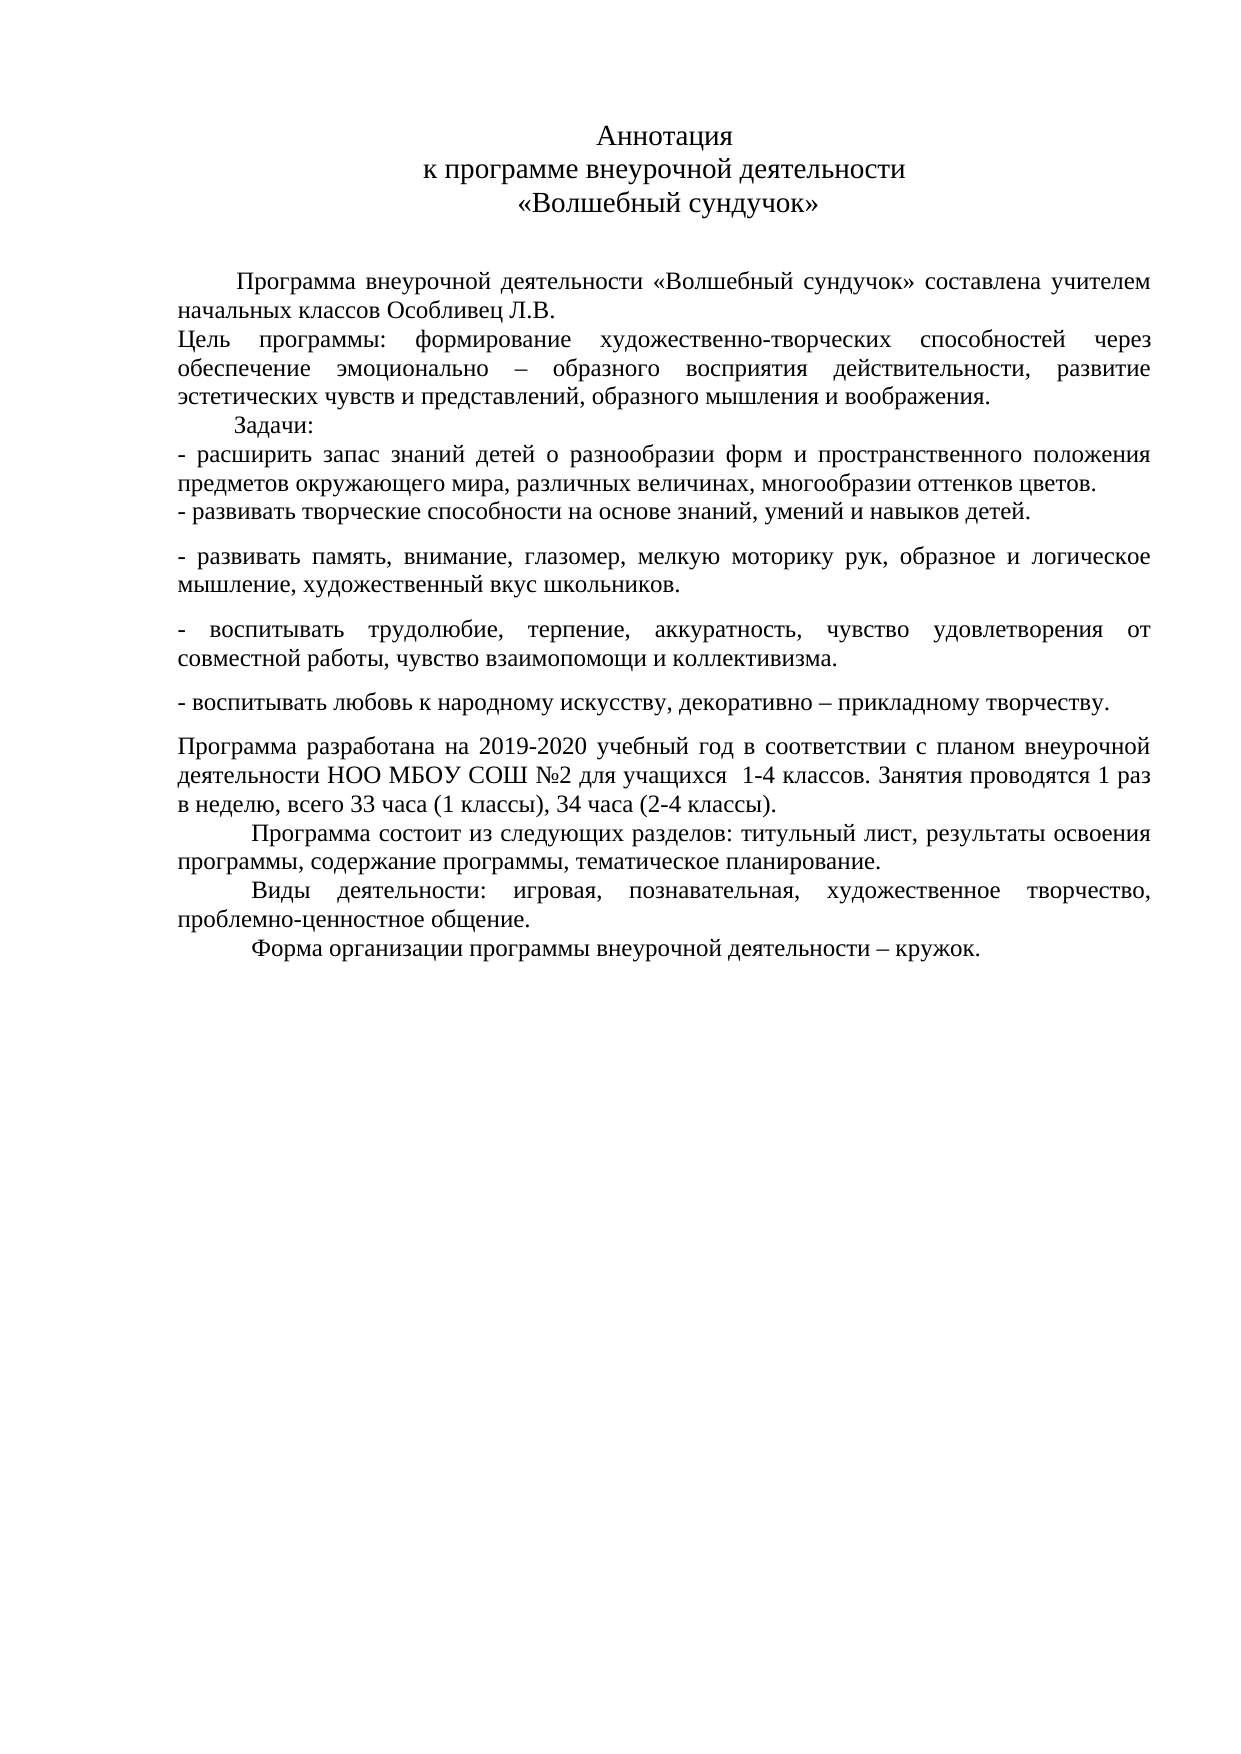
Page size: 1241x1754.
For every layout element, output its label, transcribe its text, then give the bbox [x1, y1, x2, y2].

text Аннотация [177, 118, 1152, 152]
text Задачи: [177, 410, 1152, 439]
text «Волшебный сундучок» [177, 185, 1152, 219]
text Виды деятельности: игровая, познавательная, художественное творчество, проблемно-ценностное общение. [177, 875, 1152, 933]
text - воспитывать любовь к народному искусству, декоративно – прикладному творчеству. [177, 687, 1152, 716]
text Программа разработана на 2019-2020 учебный год в соответствии с планом внеурочной деятельности НОО МБОУ СОШ №2 для учащихся 1-4 классов. Занятия проводятся 1 раз в неделю, всего 33 часа (1 классы), 34 часа (2-4 классы). [177, 731, 1152, 818]
text Цель программы: формирование художественно-творческих способностей через обеспечение эмоционально – образного восприятия действительности, развитие эстетических чувств и представлений, образного мышления и воображения. [177, 324, 1152, 410]
text Программа состоит из следующих разделов: титульный лист, результаты освоения программы, содержание программы, тематическое планирование. [177, 818, 1152, 875]
text - развивать память, внимание, глазомер, мелкую моторику рук, образное и логическое мышление, художественный вкус школьников. [177, 541, 1152, 598]
text к программе внеурочной деятельности [177, 152, 1152, 185]
text Программа внеурочной деятельности «Волшебный сундучок» составлена учителем начальных классов Особливец Л.В. [177, 266, 1152, 324]
text Форма организации программы внеурочной деятельности – кружок. [177, 933, 1152, 961]
text - воспитывать трудолюбие, терпение, аккуратность, чувство удовлетворения от совместной работы, чувство взаимопомощи и коллективизма. [177, 614, 1152, 671]
text - развивать творческие способности на основе знаний, умений и навыков детей. [177, 496, 1152, 525]
text - расширить запас знаний детей о разнообразии форм и пространственного положения предметов окружающего мира, различных величинах, многообразии оттенков цветов. [177, 439, 1152, 496]
